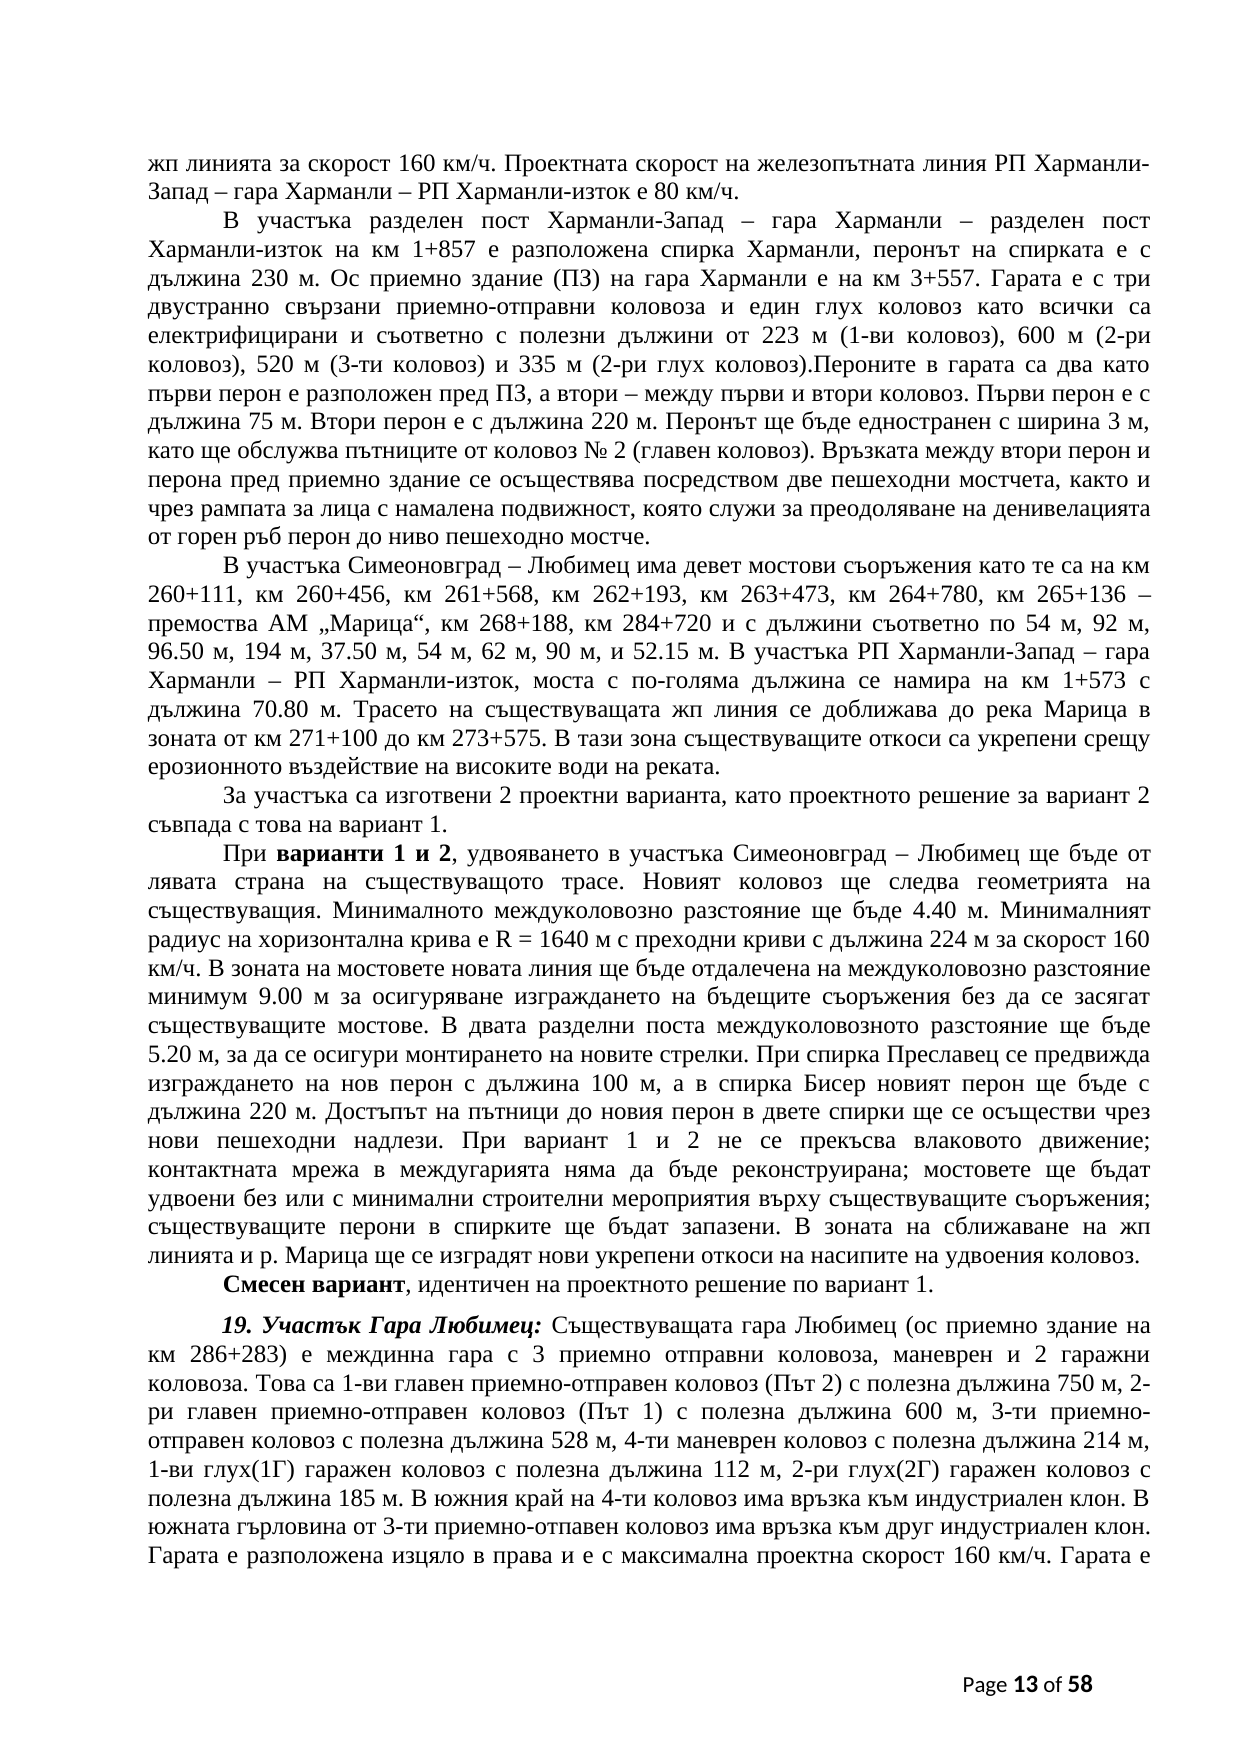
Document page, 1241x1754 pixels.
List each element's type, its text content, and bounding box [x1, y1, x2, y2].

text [148, 1310, 1152, 1569]
text В участъка разделен пост Харманли-Запад – гара Харманли – разделен пост Харманли-изток на км 1+857 е разположена спирка Харманли, перонът на спирката е с дължина 230 м. Ос приемно здание (ПЗ) на гара Харманли е на км 3+557. Гарата е с три двустранно свързани приемно-отправни коловоза и един глух коловоз като всички са електрифицирани и съответно с полезни дължини от 223 м (1-ви коловоз), 600 м (2-ри коловоз), 520 м (3-ти коловоз) и 335 м (2-ри глух коловоз).Пероните в гарата са два като първи перон е разположен пред ПЗ, а втори – между първи и втори коловоз. Първи перон е с дължина 75 м. Втори перон е с дължина 220 м. Перонът ще бъде едностранен с ширина 3 м, като ще обслужва пътниците от коловоз № 2 (главен коловоз). Връзката между втори перон и перона пред приемно здание се осъществява посредством две пешеходни мостчета, както и чрез рампата за лица с намалена подвижност, която служи за преодоляване на денивелацията от горен ръб перон до ниво пешеходно мостче. [148, 205, 1152, 550]
text Смесен вариант, идентичен на проектното решение по вариант 1. [148, 1269, 1152, 1298]
text В участъка Симеоновград – Любимец има девет мостови съоръжения като те са на км 260+111, км 260+456, км 261+568, км 262+193, км 263+473, км 264+780, км 265+136 – премоства АМ „Марица“, км 268+188, км 284+720 и с дължини съответно по 54 м, 92 м, 96.50 м, 194 м, 37.50 м, 54 м, 62 м, 90 м, и 52.15 м. В участъка РП Харманли-Запад – гара Харманли – РП Харманли-изток, моста с по-голяма дължина се намира на км 1+573 с дължина 70.80 м. Трасето на съществуващата жп линия се доближава до река Марица в зоната от км 271+100 до км 273+575. В тази зона съществуващите откоси са укрепени срещу ерозионното въздействие на високите води на реката. [148, 550, 1152, 780]
text За участъка са изготвени 2 проектни варианта, като проектното решение за вариант 2 съвпада с това на вариант 1. [148, 780, 1152, 838]
text При варианти 1 и 2, удвояването в участъка Симеоновград – Любимец ще бъде от лявата страна на съществуващото трасе. Новият коловоз ще следва геометрията на съществуващия. Минималното междуколовозно разстояние ще бъде 4.40 м. Минималният радиус на хоризонтална крива е R = 1640 м с преходни криви с дължина 224 м за скорост 160 км/ч. В зоната на мостовете новата линия ще бъде отдалечена на междуколовозно разстояние минимум 9.00 м за осигуряване изграждането на бъдещите съоръжения без да се засягат съществуващите мостове. В двата разделни поста междуколовозното разстояние ще бъде 5.20 м, за да се осигури монтирането на новите стрелки. При спирка Преславец се предвижда изграждането на нов перон с дължина 100 м, а в спирка Бисер новият перон ще бъде с дължина 220 м. Достъпът на пътници до новия перон в двете спирки ще се осъществи чрез нови пешеходни надлези. При вариант 1 и 2 не се прекъсва влаковото движение; контактната мрежа в междугарията няма да бъде реконструирана; мостовете ще бъдат удвоени без или с минимални строителни мероприятия върху съществуващите съоръжения; съществуващите перони в спирките ще бъдат запазени. В зоната на сближаване на жп линията и р. Марица ще се изградят нови укрепени откоси на насипите на удвоения коловоз. [148, 838, 1152, 1269]
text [148, 148, 1152, 205]
